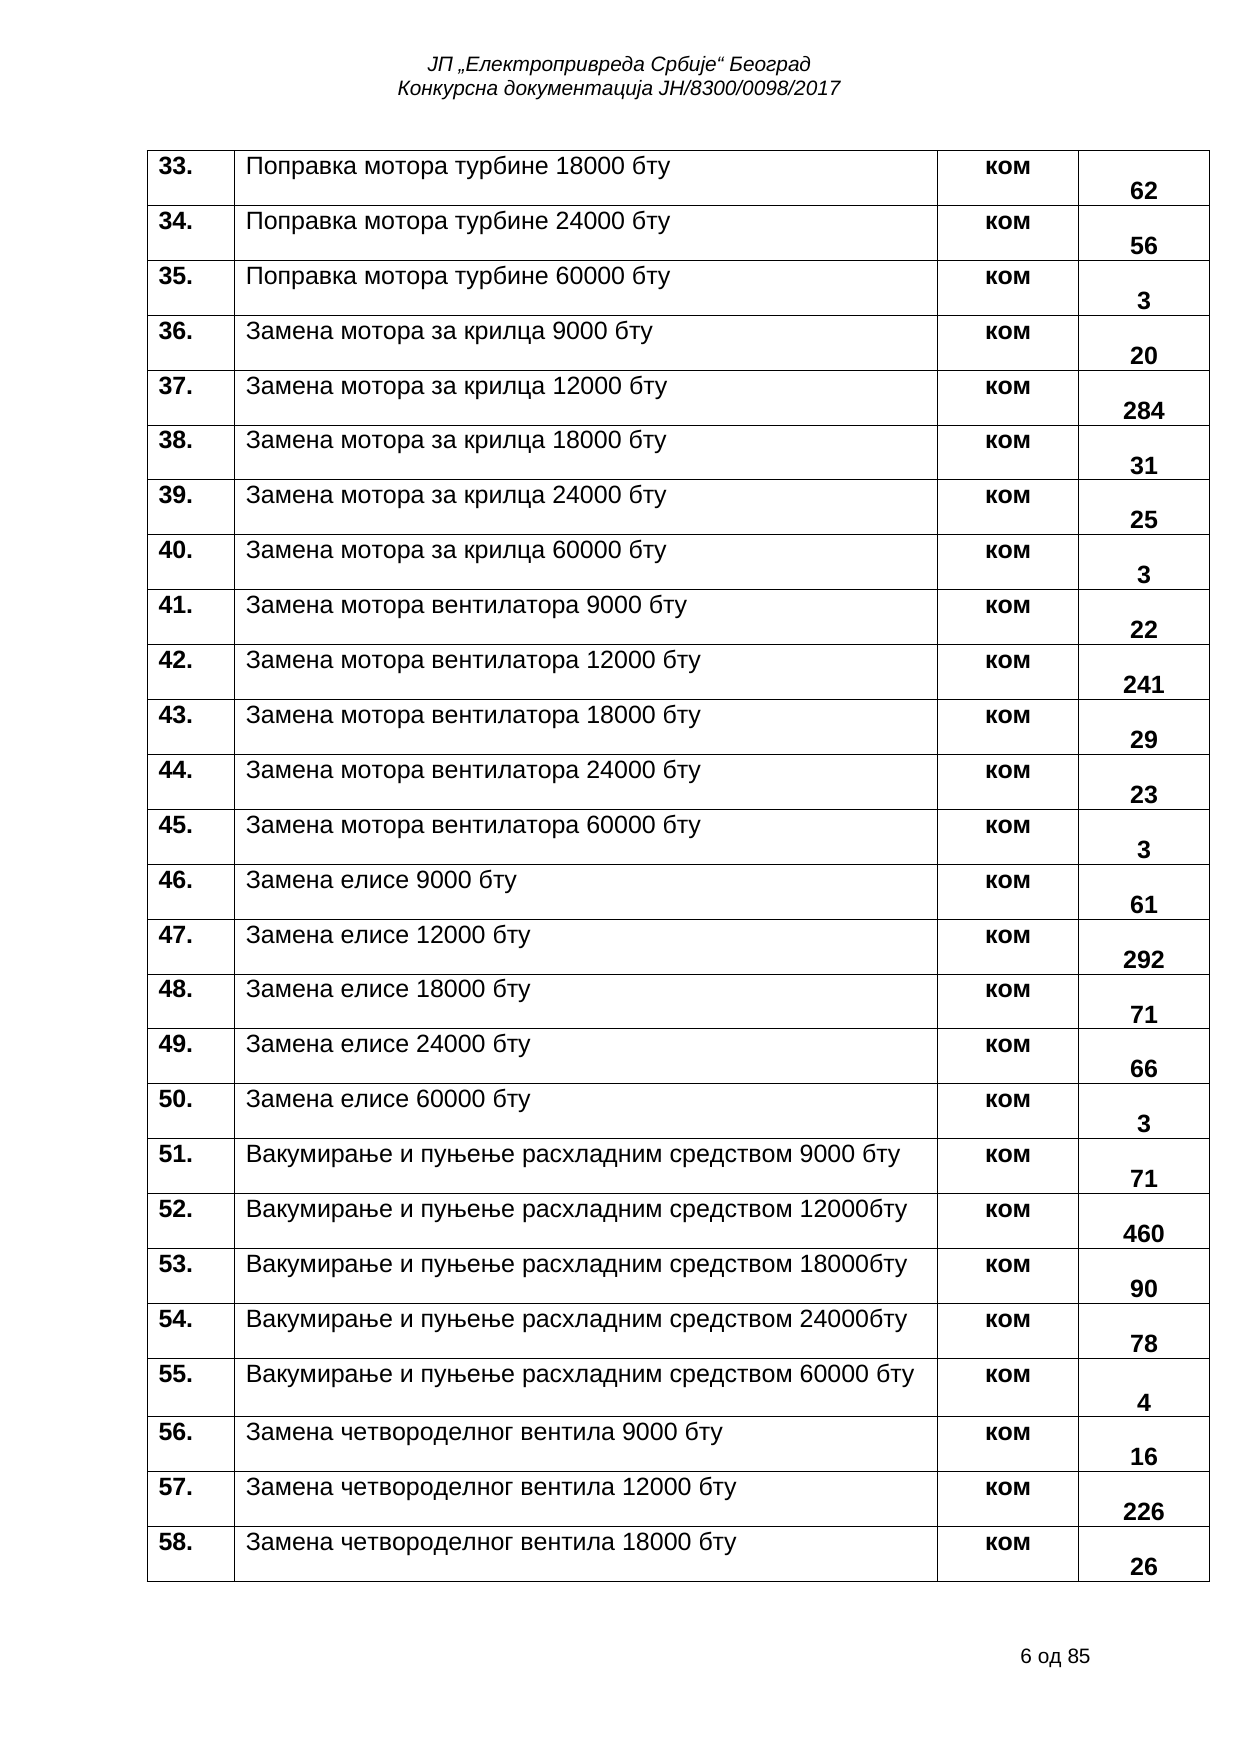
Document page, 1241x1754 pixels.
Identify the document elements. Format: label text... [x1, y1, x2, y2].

table_cell Замена мотора за крилца 12000 бту [235, 371, 937, 424]
table_cell ком [938, 480, 1078, 534]
table_cell 16 [1079, 1417, 1209, 1471]
table_cell Замена мотора вентилатора 12000 бту [235, 645, 937, 699]
table_cell [148, 645, 234, 699]
table_cell [148, 371, 234, 424]
table_cell [148, 1417, 234, 1471]
table_cell ком [938, 1417, 1078, 1471]
table_cell 78 [1079, 1304, 1209, 1358]
table_cell ком [938, 1359, 1078, 1416]
table_cell 25 [1079, 480, 1209, 534]
table_cell [148, 865, 234, 918]
table_cell Замена елисе 12000 бту [235, 920, 937, 973]
table_cell 226 [1079, 1472, 1209, 1526]
table_cell Замена елисе 18000 бту [235, 975, 937, 1028]
table_cell Замена елисе 9000 бту [235, 865, 937, 918]
table_cell [148, 920, 234, 973]
table_cell [148, 535, 234, 589]
table_cell [148, 151, 234, 205]
table_cell ком [938, 1249, 1078, 1303]
table_cell ком [938, 261, 1078, 315]
table_cell Вакумирање и пуњење расхладним средством 24000бту [235, 1304, 937, 1358]
table_cell ком [938, 700, 1078, 754]
table_cell Замена четвороделног вентила 12000 бту [235, 1472, 937, 1526]
table_cell Поправка мотора турбине 60000 бту [235, 261, 937, 315]
table_cell Вакумирање и пуњење расхладним средством 60000 бту [235, 1359, 937, 1416]
table_cell ком [938, 426, 1078, 479]
table_cell [148, 316, 234, 369]
table_cell 31 [1079, 426, 1209, 479]
table_cell ком [938, 1139, 1078, 1193]
table_cell Вакумирање и пуњење расхладним средством 18000бту [235, 1249, 937, 1303]
table_cell ком [938, 865, 1078, 918]
table_cell [148, 755, 234, 809]
table_cell Поправка мотора турбине 24000 бту [235, 206, 937, 260]
table_cell ком [938, 206, 1078, 260]
table_cell ком [938, 316, 1078, 369]
table_cell ком [938, 371, 1078, 424]
table_cell ком [938, 1194, 1078, 1248]
table_cell 56 [1079, 206, 1209, 260]
table_cell [148, 590, 234, 644]
table_cell ком [938, 920, 1078, 973]
table_cell Замена мотора за крилца 60000 бту [235, 535, 937, 589]
table_cell [148, 700, 234, 754]
table_cell 22 [1079, 590, 1209, 644]
table_cell 4 [1079, 1359, 1209, 1416]
table_cell 284 [1079, 371, 1209, 424]
table_cell 26 [1079, 1527, 1209, 1581]
table_cell ком [938, 590, 1078, 644]
table_cell [148, 1194, 234, 1248]
table_cell ком [938, 645, 1078, 699]
table_cell [148, 480, 234, 534]
table_cell Замена мотора за крилца 9000 бту [235, 316, 937, 369]
table_cell Вакумирање и пуњење расхладним средством 9000 бту [235, 1139, 937, 1193]
table_cell [148, 975, 234, 1028]
table_cell Поправка мотора турбине 18000 бту [235, 151, 937, 205]
table_cell ком [938, 1527, 1078, 1581]
table_cell 3 [1079, 535, 1209, 589]
table_cell Замена мотора вентилатора 18000 бту [235, 700, 937, 754]
table_cell Замена мотора вентилатора 24000 бту [235, 755, 937, 809]
table_cell [148, 1359, 234, 1416]
table_cell [148, 1139, 234, 1193]
table_cell ком [938, 755, 1078, 809]
table_cell [148, 206, 234, 260]
table_cell Замена мотора за крилца 18000 бту [235, 426, 937, 479]
table_cell [148, 810, 234, 864]
table_cell [148, 1084, 234, 1138]
table_cell 292 [1079, 920, 1209, 973]
table_cell ком [938, 975, 1078, 1028]
table_cell ком [938, 1029, 1078, 1083]
table_cell [148, 1249, 234, 1303]
table_cell 241 [1079, 645, 1209, 699]
table_cell 71 [1079, 1139, 1209, 1193]
table_cell Замена мотора вентилатора 60000 бту [235, 810, 937, 864]
table_cell [148, 426, 234, 479]
table_cell [148, 1029, 234, 1083]
table_cell Замена четвороделног вентила 9000 бту [235, 1417, 937, 1471]
table_cell ком [938, 1084, 1078, 1138]
table_cell 460 [1079, 1194, 1209, 1248]
table_cell [148, 261, 234, 315]
table_cell [148, 1472, 234, 1526]
table_cell 3 [1079, 810, 1209, 864]
table_cell ком [938, 1472, 1078, 1526]
table_cell 61 [1079, 865, 1209, 918]
table_cell Замена елисе 60000 бту [235, 1084, 937, 1138]
table_cell Вакумирање и пуњење расхладним средством 12000бту [235, 1194, 937, 1248]
table_cell 29 [1079, 700, 1209, 754]
table_cell Замена мотора за крилца 24000 бту [235, 480, 937, 534]
table_cell ком [938, 535, 1078, 589]
table_cell 90 [1079, 1249, 1209, 1303]
table_cell 66 [1079, 1029, 1209, 1083]
table_cell 71 [1079, 975, 1209, 1028]
table_cell 62 [1079, 151, 1209, 205]
table_cell Замена мотора вентилатора 9000 бту [235, 590, 937, 644]
table_cell [148, 1304, 234, 1358]
table_cell Замена четвороделног вентила 18000 бту [235, 1527, 937, 1581]
table_cell ком [938, 810, 1078, 864]
table_cell 20 [1079, 316, 1209, 369]
table_cell 3 [1079, 1084, 1209, 1138]
table_cell 23 [1079, 755, 1209, 809]
table_cell 3 [1079, 261, 1209, 315]
table_cell Замена елисе 24000 бту [235, 1029, 937, 1083]
table_cell ком [938, 151, 1078, 205]
table_cell ком [938, 1304, 1078, 1358]
table_cell [148, 1527, 234, 1581]
